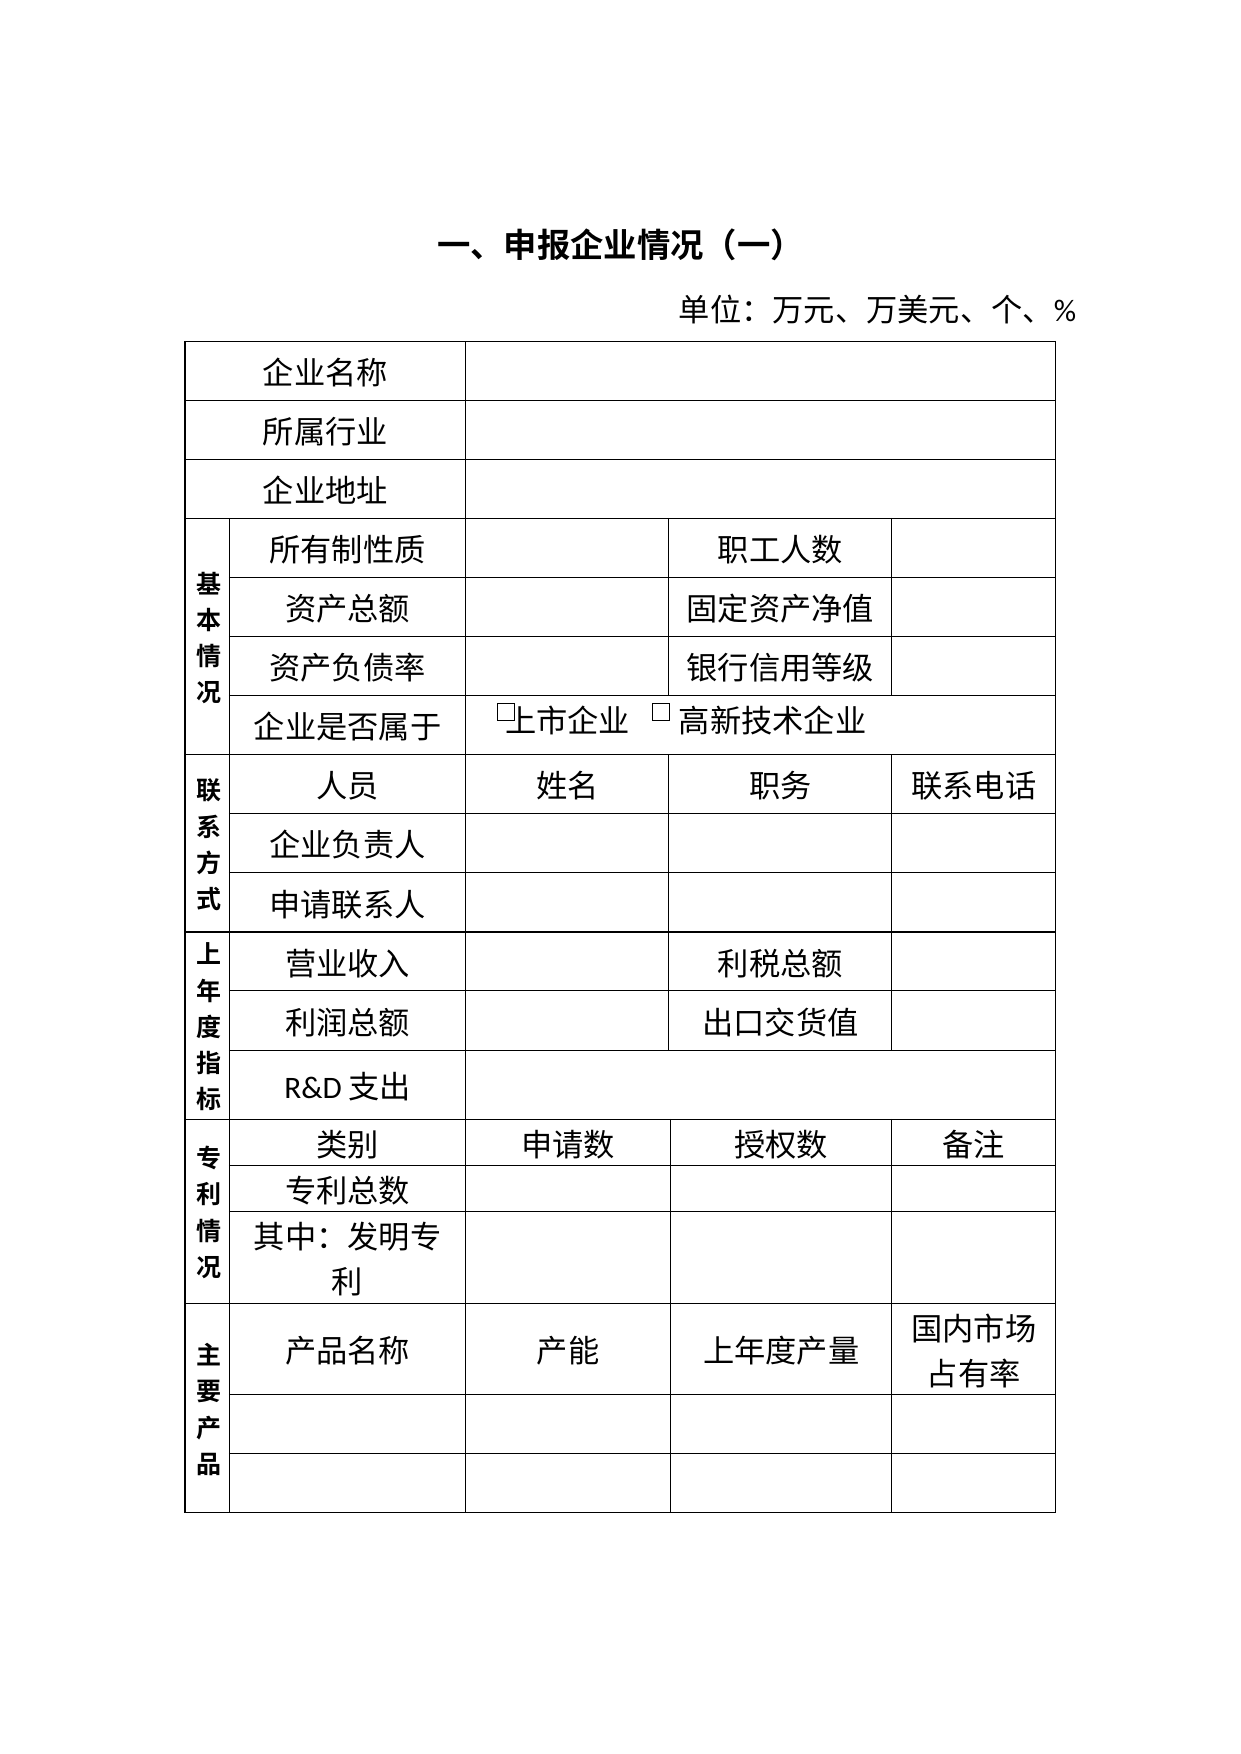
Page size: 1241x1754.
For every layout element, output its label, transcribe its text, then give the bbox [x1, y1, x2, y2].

table_cell [671, 1166, 891, 1211]
table_cell 上年度产量 [671, 1304, 891, 1394]
table_cell 资产总额 [230, 578, 465, 636]
table_cell [466, 578, 668, 636]
list 单位：万元、万美元、个、% [439, 276, 1076, 341]
table_cell 申请数 [466, 1120, 670, 1165]
table_header [466, 342, 1055, 400]
table_cell [466, 519, 668, 577]
table_cell [892, 637, 1055, 695]
table_cell 联系电话 [892, 755, 1055, 813]
table_cell 企业是否属于 [230, 696, 465, 754]
table_cell 类别 [230, 1120, 465, 1165]
table_cell [669, 814, 891, 872]
table_cell 出口交货值 [669, 991, 891, 1049]
table_cell 营业收入 [230, 933, 465, 990]
table_cell 产品名称 [230, 1304, 465, 1394]
table_cell [671, 1212, 891, 1303]
table_cell R&D支出 [230, 1051, 465, 1119]
table_cell 所属行业 [186, 401, 465, 459]
table_cell 利润总额 [230, 991, 465, 1049]
table_cell [671, 1395, 891, 1453]
table_cell [230, 1454, 465, 1512]
table_cell [466, 401, 1055, 459]
table_cell [892, 1166, 1055, 1211]
table_cell 资产负债率 [230, 637, 465, 695]
table_cell 姓名 [466, 755, 668, 813]
table_cell 所有制性质 [230, 519, 465, 577]
table_cell [230, 1395, 465, 1453]
table_cell 职工人数 [669, 519, 891, 577]
table_cell [892, 933, 1055, 990]
table_cell 国内市场占有率 [892, 1304, 1055, 1394]
table_cell 专利总数 [230, 1166, 465, 1211]
table_cell [892, 578, 1055, 636]
table_cell 申请联系人 [230, 873, 465, 931]
table_cell [466, 873, 668, 931]
table_cell 主要产品 [186, 1304, 229, 1512]
table_cell [466, 1166, 670, 1211]
table_cell 利税总额 [669, 933, 891, 990]
table_cell 职务 [669, 755, 891, 813]
table_cell [892, 814, 1055, 872]
table_cell [466, 814, 668, 872]
table_cell 专利情况 [186, 1120, 229, 1303]
table_cell [466, 1051, 1055, 1119]
table_cell [466, 1212, 670, 1303]
table_cell [466, 637, 668, 695]
table_cell 银行信用等级 [669, 637, 891, 695]
table_cell 企业地址 [186, 460, 465, 518]
table_cell 上市企业 高新技术企业 [466, 696, 1055, 754]
table_cell [466, 1454, 670, 1512]
table_cell 人员 [230, 755, 465, 813]
text 一、申报企业情况（一） [153, 211, 1087, 276]
table_cell [669, 873, 891, 931]
table_cell 授权数 [671, 1120, 891, 1165]
table_cell 产能 [466, 1304, 670, 1394]
table_cell 企业负责人 [230, 814, 465, 872]
table_cell [892, 1212, 1055, 1303]
table_cell [892, 873, 1055, 931]
table_cell [892, 519, 1055, 577]
table_cell 基本情况 [186, 519, 229, 754]
table_cell 上年度指标 [186, 933, 229, 1119]
table_cell 联系方式 [186, 755, 229, 931]
table_cell [892, 1395, 1055, 1453]
table_cell [466, 460, 1055, 518]
table_cell [671, 1454, 891, 1512]
table_header 企业名称 [186, 342, 465, 400]
table_cell 固定资产净值 [669, 578, 891, 636]
table_cell [892, 991, 1055, 1049]
table_cell [466, 991, 668, 1049]
table_cell [466, 1395, 670, 1453]
table_cell 备注 [892, 1120, 1055, 1165]
table_cell 其中：发明专利 [230, 1212, 465, 1303]
table_cell [892, 1454, 1055, 1512]
table_cell [466, 933, 668, 990]
